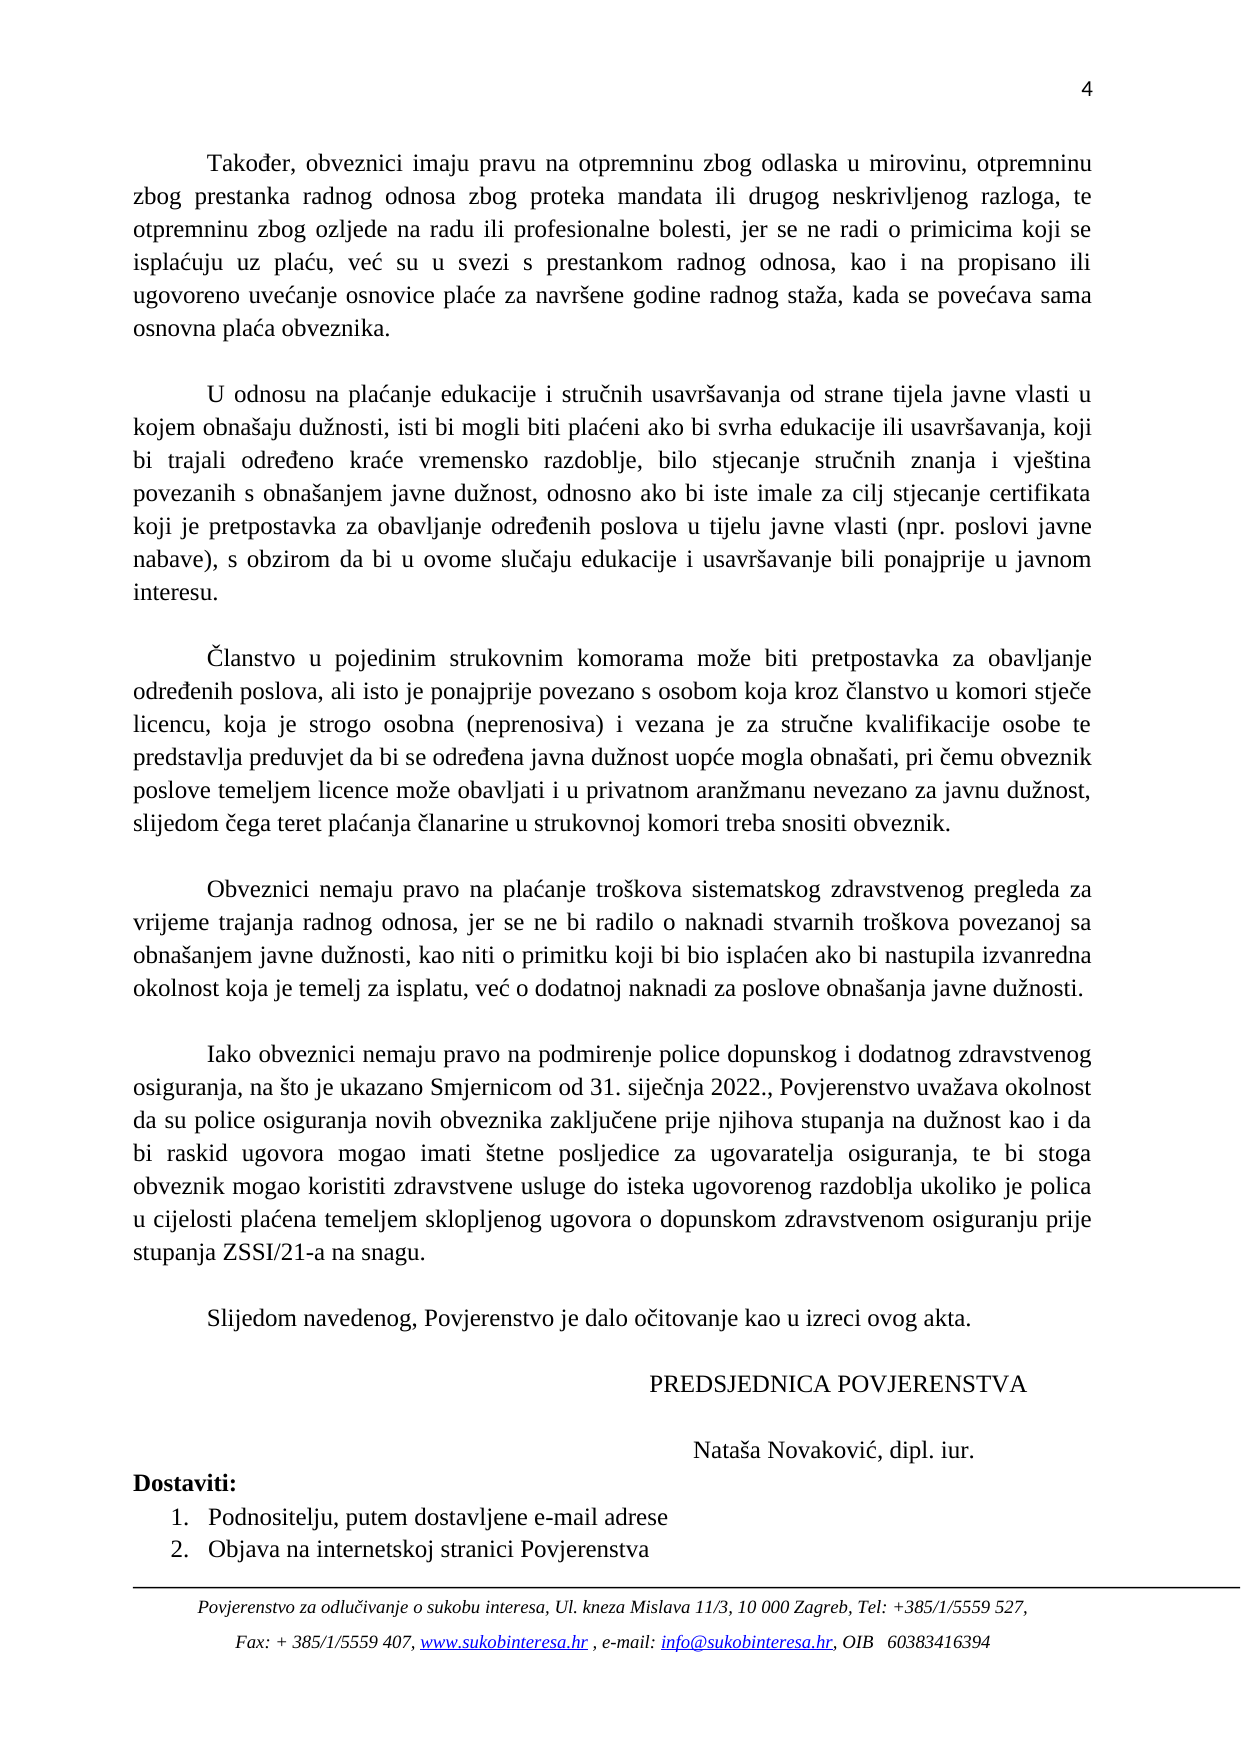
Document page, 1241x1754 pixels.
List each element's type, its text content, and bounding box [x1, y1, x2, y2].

text Dostaviti: [133, 1468, 1092, 1497]
text Iako obveznici nemaju pravo na podmirenje police dopunskog i dodatnog zdravstvenog osiguranja, na što je ukazano Smjernicom od 31. siječnja 2022., Povjerenstvo uvažava okolnost da su police osiguranja novih obveznika zaključene prije njihova stupanja na dužnost kao i da bi raskid ugovora mogao imati štetne posljedice za ugovaratelja osiguranja, te bi stoga obveznik mogao koristiti zdravstvene usluge do isteka ugovorenog razdoblja ukoliko je polica u cijelosti plaćena temeljem sklopljenog ugovora o dopunskom zdravstvenom osiguranju prije stupanja ZSSI/21-a na snagu. [133, 1039, 1092, 1266]
text PREDSJEDNICA POVJERENSTVA [575, 1369, 1092, 1398]
text U odnosu na plaćanje edukacije i stručnih usavršavanja od strane tijela javne vlasti u kojem obnašaju dužnosti, isti bi mogli biti plaćeni ako bi svrha edukacije ili usavršavanja, koji bi trajali određeno kraće vremensko razdoblje, bilo stjecanje stručnih znanja i vještina povezanih s obnašanjem javne dužnost, odnosno ako bi iste imale za cilj stjecanje certifikata koji je pretpostavka za obavljanje određenih poslova u tijelu javne vlasti (npr. poslovi javne nabave), s obzirom da bi u ovome slučaju edukacije i usavršavanje bili ponajprije u javnom interesu. [133, 379, 1092, 606]
list Podnositelju, putem dostavljene e-mail adrese [170, 1502, 1092, 1530]
list Objava na internetskoj stranici Povjerenstva [170, 1534, 1092, 1563]
text Članstvo u pojedinim strukovnim komorama može biti pretpostavka za obavljanje određenih poslova, ali isto je ponajprije povezano s osobom koja kroz članstvo u komori stječe licencu, koja je strogo osobna (neprenosiva) i vezana je za stručne kvalifikacije osobe te predstavlja preduvjet da bi se određena javna dužnost uopće mogla obnašati, pri čemu obveznik poslove temeljem licence može obavljati i u privatnom aranžmanu nevezano za javnu dužnost, slijedom čega teret plaćanja članarine u strukovnoj komori treba snositi obveznik. [133, 643, 1092, 837]
text Obveznici nemaju pravo na plaćanje troškova sistematskog zdravstvenog pregleda za vrijeme trajanja radnog odnosa, jer se ne bi radilo o naknadi stvarnih troškova povezanoj sa obnašanjem javne dužnosti, kao niti o primitku koji bi bio isplaćen ako bi nastupila izvanredna okolnost koja je temelj za isplatu, već o dodatnoj naknadi za poslove obnašanja javne dužnosti. [133, 874, 1092, 1002]
text Nataša Novaković, dipl. iur. [649, 1436, 1092, 1464]
text Također, obveznici imaju pravu na otpremninu zbog odlaska u mirovinu, otpremninu zbog prestanka radnog odnosa zbog proteka mandata ili drugog neskrivljenog razloga, te otpremninu zbog ozljede na radu ili profesionalne bolesti, jer se ne radi o primicima koji se isplaćuju uz plaću, već su u svezi s prestankom radnog odnosa, kao i na propisano ili ugovoreno uvećanje osnovice plaće za navršene godine radnog staža, kada se povećava sama osnovna plaća obveznika. [133, 148, 1092, 342]
text Slijedom navedenog, Povjerenstvo je dalo očitovanje kao u izreci ovog akta. [133, 1303, 1092, 1332]
